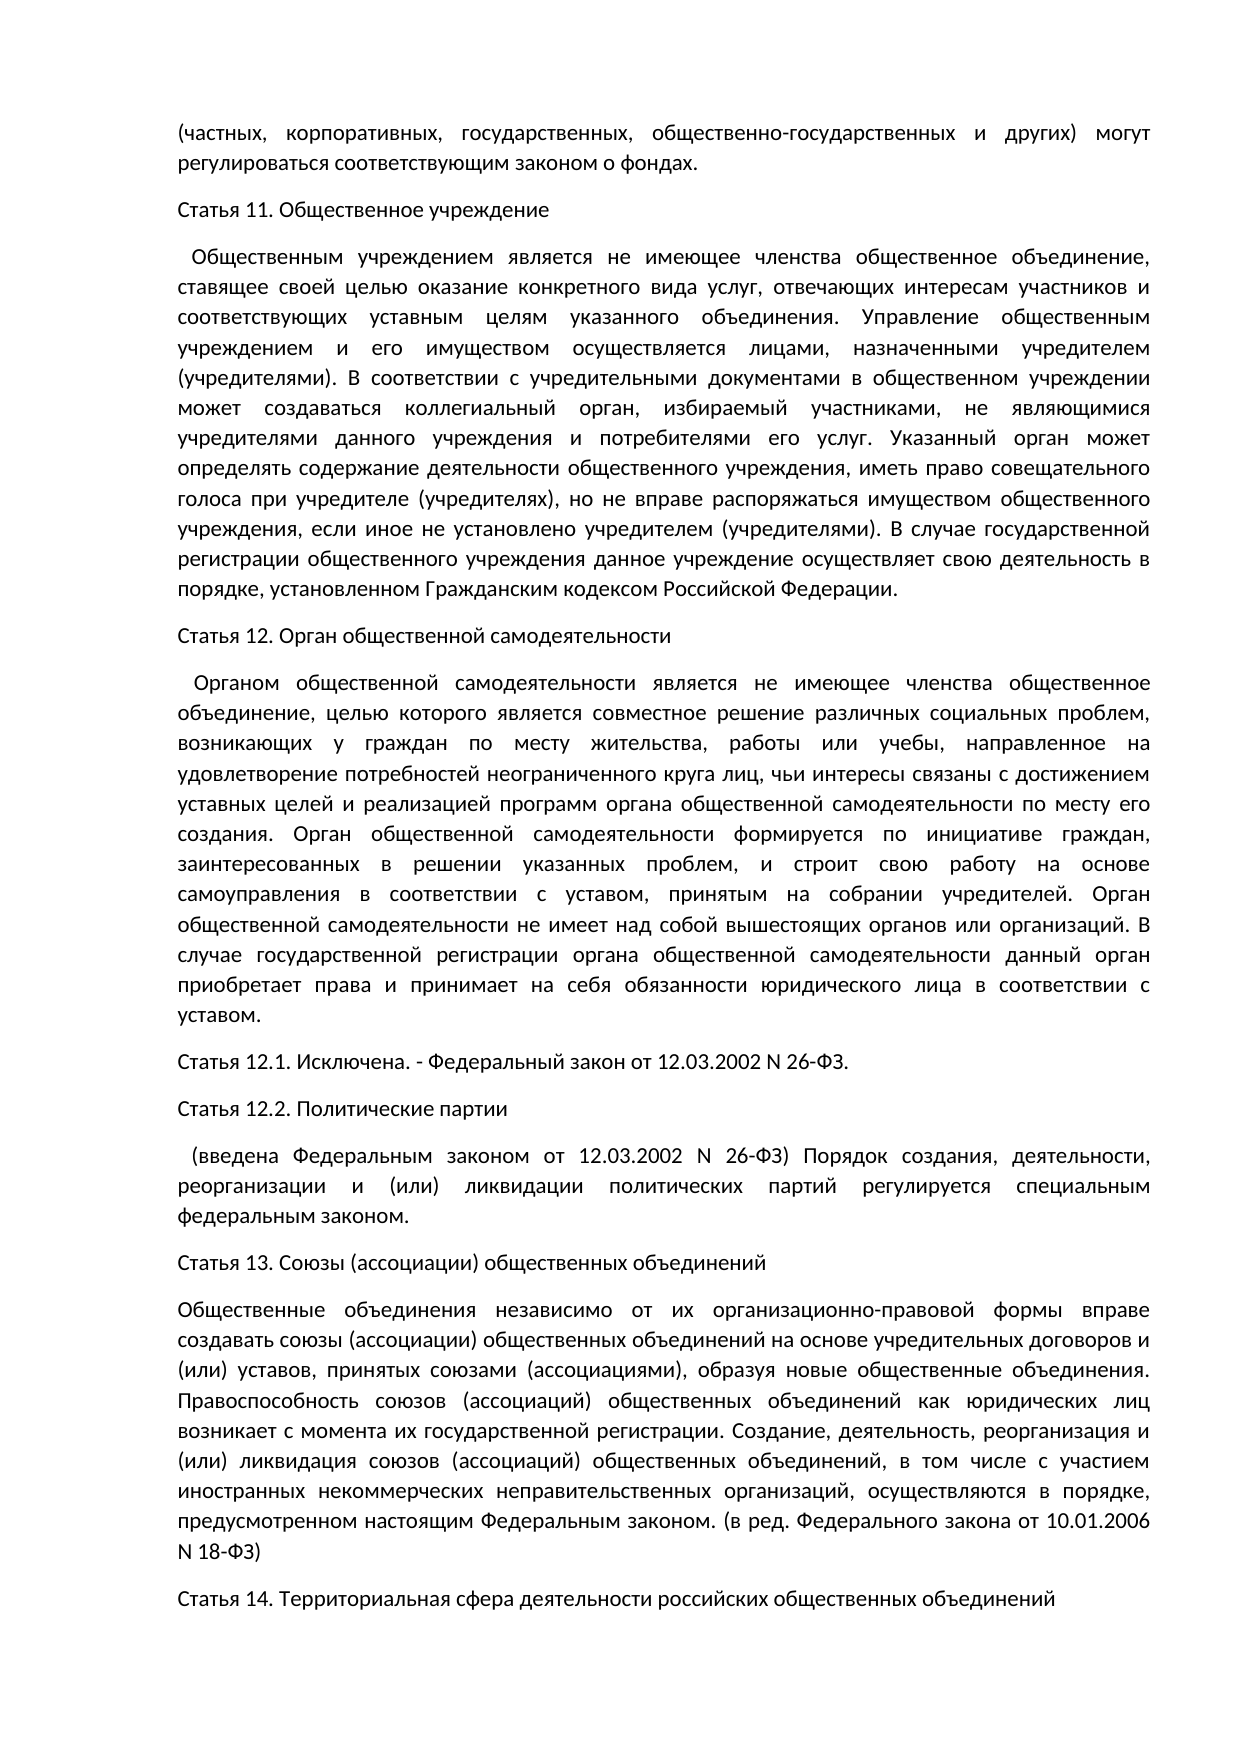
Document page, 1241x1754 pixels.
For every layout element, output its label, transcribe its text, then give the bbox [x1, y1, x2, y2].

text Статья 12.1. Исключена. - Федеральный закон от 12.03.2002 N 26-ФЗ. [177, 1047, 1152, 1075]
text Статья 12. Орган общественной самодеятельности [177, 621, 1152, 649]
text Статья 12.2. Политические партии [177, 1094, 1152, 1122]
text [177, 118, 1152, 176]
text Общественным учреждением является не имеющее членства общественное объединение, ставящее своей целью оказание конкретного вида услуг, отвечающих интересам участников и соответствующих уставным целям указанного объединения. Управление общественным учреждением и его имуществом осуществляется лицами, назначенными учредителем (учредителями). В соответствии с учредительными документами в общественном учреждении может создаваться коллегиальный орган, избираемый участниками, не являющимися учредителями данного учреждения и потребителями его услуг. Указанный орган может определять содержание деятельности общественного учреждения, иметь право совещательного голоса при учредителе (учредителях), но не вправе распоряжаться имуществом общественного учреждения, если иное не установлено учредителем (учредителями). В случае государственной регистрации общественного учреждения данное учреждение осуществляет свою деятельность в порядке, установленном Гражданским кодексом Российской Федерации. [177, 242, 1152, 602]
text Органом общественной самодеятельности является не имеющее членства общественное объединение, целью которого является совместное решение различных социальных проблем, возникающих у граждан по месту жительства, работы или учебы, направленное на удовлетворение потребностей неограниченного круга лиц, чьи интересы связаны с достижением уставных целей и реализацией программ органа общественной самодеятельности по месту его создания. Орган общественной самодеятельности формируется по инициативе граждан, заинтересованных в решении указанных проблем, и строит свою работу на основе самоуправления в соответствии с уставом, принятым на собрании учредителей. Орган общественной самодеятельности не имеет над собой вышестоящих органов или организаций. В случае государственной регистрации органа общественной самодеятельности данный орган приобретает права и принимает на себя обязанности юридического лица в соответствии с уставом. [177, 668, 1152, 1028]
text Статья 11. Общественное учреждение [177, 195, 1152, 223]
text Статья 14. Территориальная сфера деятельности российских общественных объединений [177, 1584, 1152, 1612]
text Статья 13. Союзы (ассоциации) общественных объединений [177, 1248, 1152, 1276]
text (введена Федеральным законом от 12.03.2002 N 26-ФЗ) Порядок создания, деятельности, реорганизации и (или) ликвидации политических партий регулируется специальным федеральным законом. [177, 1141, 1152, 1229]
text Общественные объединения независимо от их организационно-правовой формы вправе создавать союзы (ассоциации) общественных объединений на основе учредительных договоров и (или) уставов, принятых союзами (ассоциациями), образуя новые общественные объединения. Правоспособность союзов (ассоциаций) общественных объединений как юридических лиц возникает с момента их государственной регистрации. Создание, деятельность, реорганизация и (или) ликвидация союзов (ассоциаций) общественных объединений, в том числе с участием иностранных некоммерческих неправительственных организаций, осуществляются в порядке, предусмотренном настоящим Федеральным законом. (в ред. Федерального закона от 10.01.2006 N 18-ФЗ) [177, 1295, 1152, 1565]
